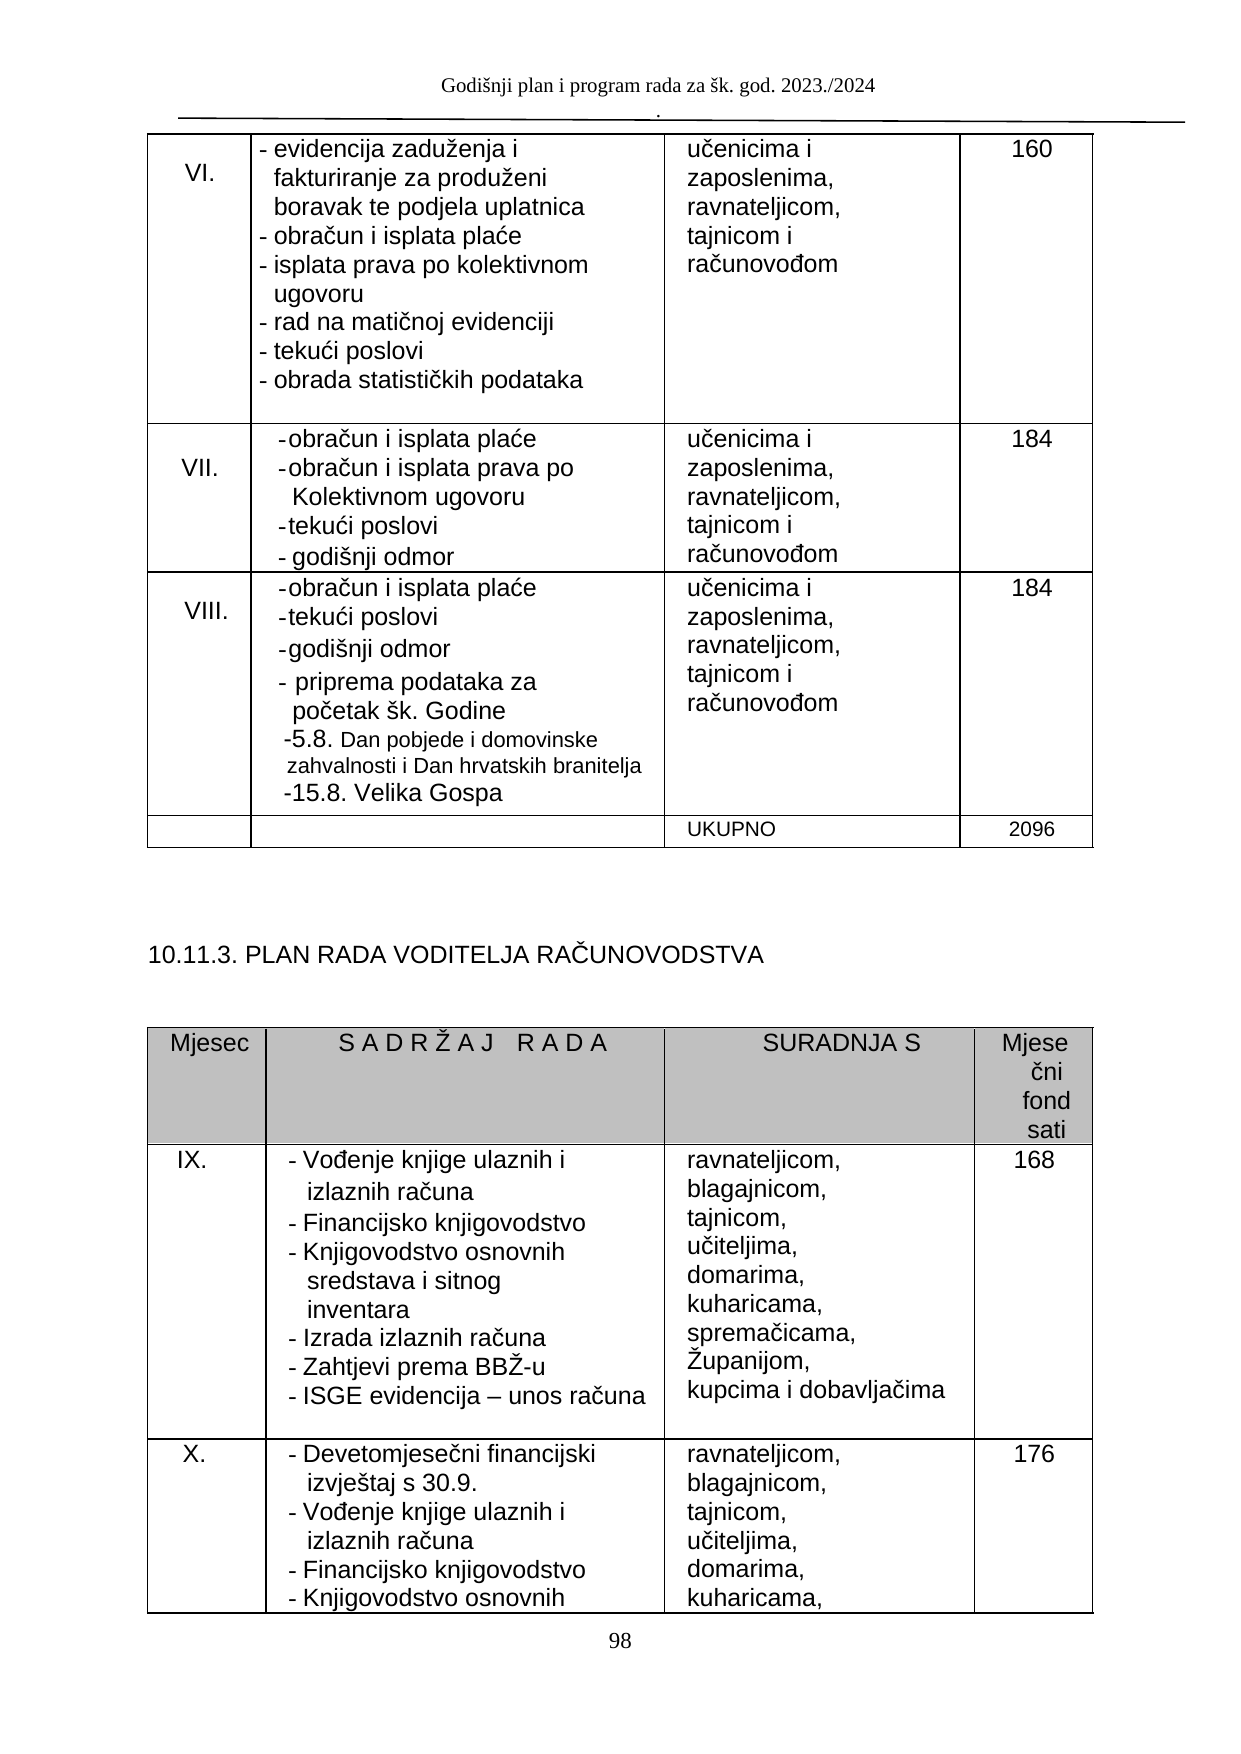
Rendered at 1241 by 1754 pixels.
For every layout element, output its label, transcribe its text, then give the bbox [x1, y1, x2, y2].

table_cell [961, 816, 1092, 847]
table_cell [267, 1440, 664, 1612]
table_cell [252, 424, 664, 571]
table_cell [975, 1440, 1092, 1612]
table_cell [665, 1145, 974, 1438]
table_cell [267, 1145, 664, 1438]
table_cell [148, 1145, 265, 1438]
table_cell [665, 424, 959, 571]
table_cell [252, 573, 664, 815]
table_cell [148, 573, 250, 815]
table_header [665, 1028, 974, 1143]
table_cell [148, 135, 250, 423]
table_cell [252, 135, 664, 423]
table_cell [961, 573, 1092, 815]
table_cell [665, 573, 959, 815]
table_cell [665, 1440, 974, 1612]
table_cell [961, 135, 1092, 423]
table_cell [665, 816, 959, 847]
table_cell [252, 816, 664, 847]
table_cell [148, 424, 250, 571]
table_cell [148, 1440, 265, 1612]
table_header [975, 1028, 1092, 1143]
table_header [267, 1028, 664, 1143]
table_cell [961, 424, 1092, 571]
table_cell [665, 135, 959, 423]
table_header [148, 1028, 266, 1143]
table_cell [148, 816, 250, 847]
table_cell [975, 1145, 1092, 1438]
subtitle 10.11.3. PLAN RADA VODITELJA RAČUNOVODSTVA [148, 940, 1093, 969]
